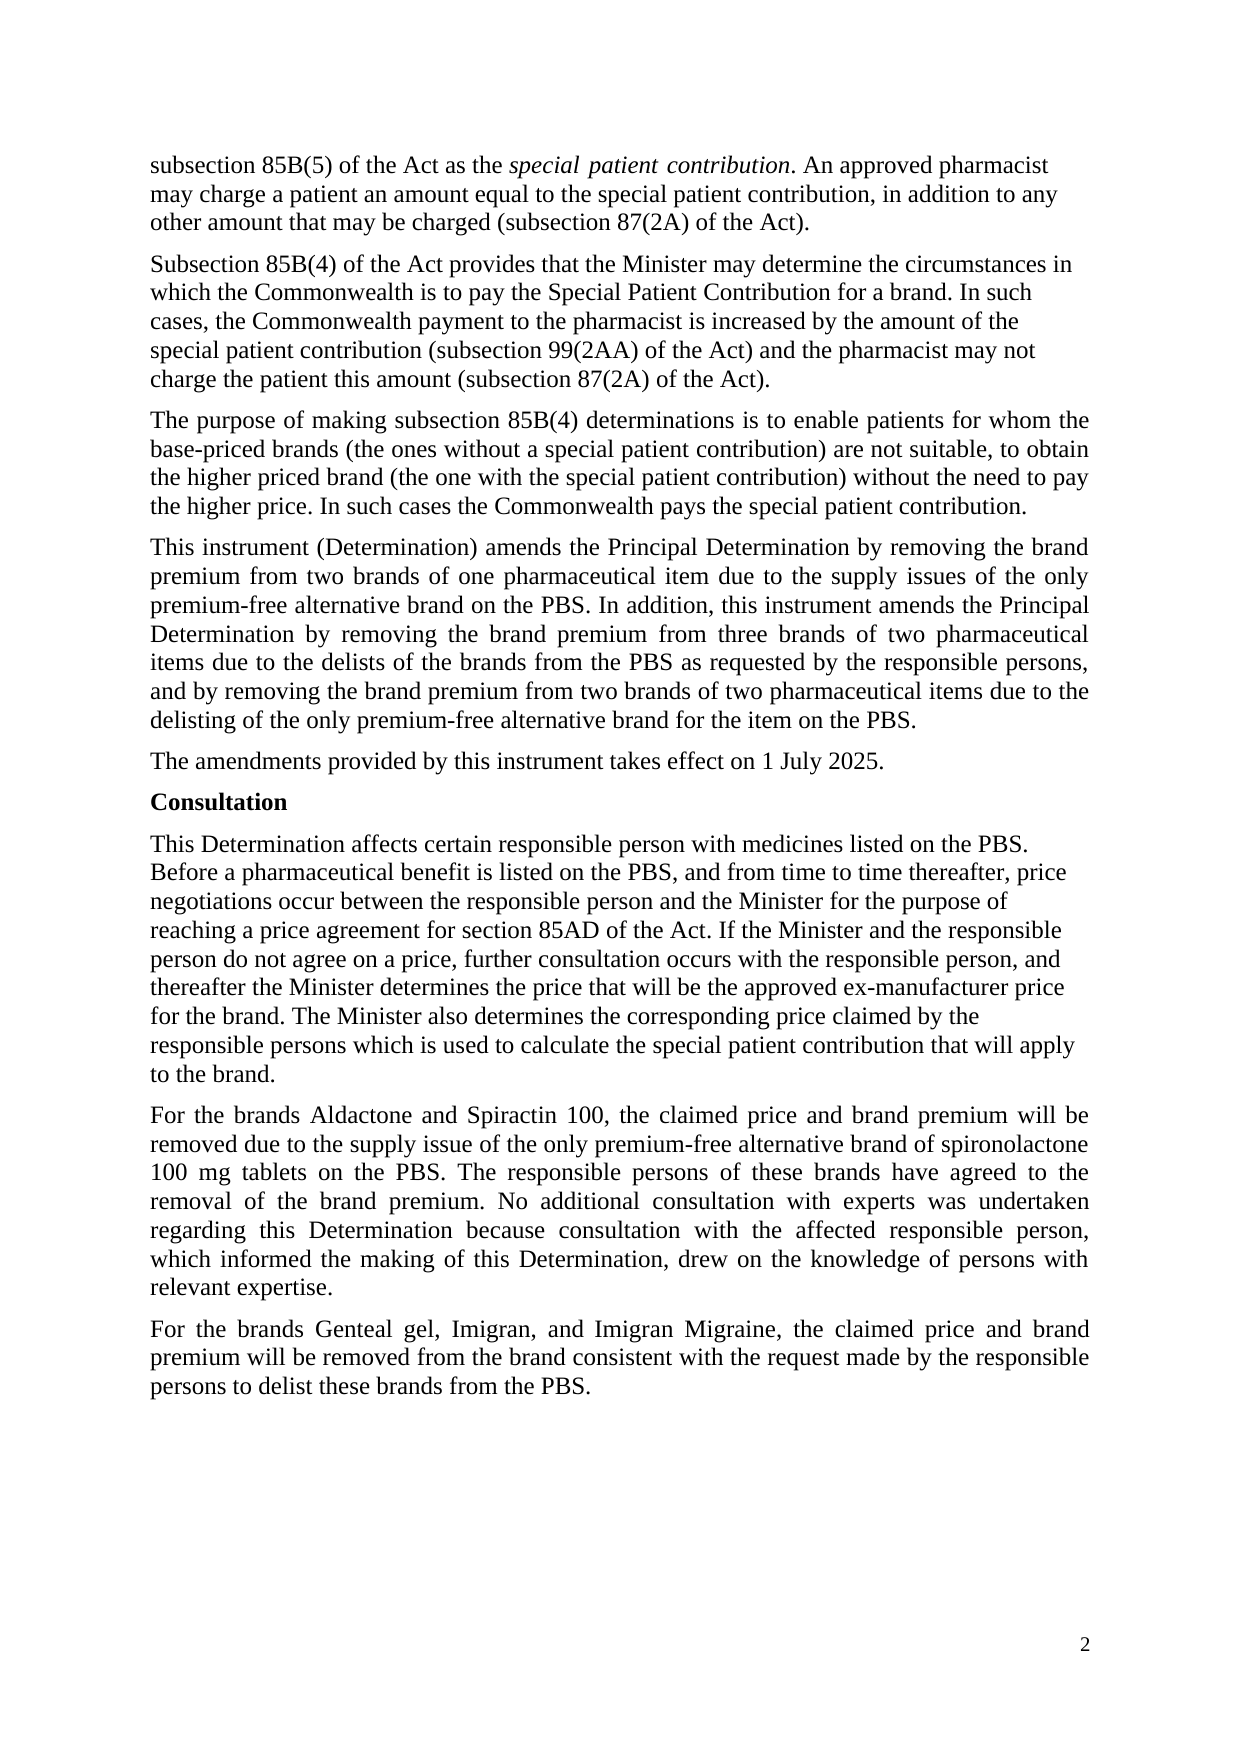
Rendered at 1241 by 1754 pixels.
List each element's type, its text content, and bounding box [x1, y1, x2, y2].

text This Determination affects certain responsible person with medicines listed on the PBS. Before a pharmaceutical benefit is listed on the PBS, and from time to time thereafter, price negotiations occur between the responsible person and the Minister for the purpose of reaching a price agreement for section 85AD of the Act. If the Minister and the responsible person do not agree on a price, further consultation occurs with the responsible person, and thereafter the Minister determines the price that will be the approved ex-manufacturer price for the brand. The Minister also determines the corresponding price claimed by the responsible persons which is used to calculate the special patient contribution that will apply to the brand. [150, 829, 1090, 1087]
text For the brands Genteal gel, Imigran, and Imigran Migraine, the claimed price and brand premium will be removed from the brand consistent with the request made by the responsible persons to delist these brands from the PBS. [150, 1314, 1090, 1400]
text The amendments provided by this instrument takes effect on 1 July 2025. [150, 746, 1090, 775]
text Consultation [150, 787, 1090, 816]
text Subsection 85B(4) of the Act provides that the Minister may determine the circumstances in which the Commonwealth is to pay the Special Patient Contribution for a brand. In such cases, the Commonwealth payment to the pharmacist is increased by the amount of the special patient contribution (subsection 99(2AA) of the Act) and the pharmacist may not charge the patient this amount (subsection 87(2A) of the Act). [150, 249, 1090, 392]
text For the brands Aldactone and Spiractin 100, the claimed price and brand premium will be removed due to the supply issue of the only premium-free alternative brand of spironolactone 100 mg tablets on the PBS. The responsible persons of these brands have agreed to the removal of the brand premium. No additional consultation with experts was undertaken regarding this Determination because consultation with the affected responsible person, which informed the making of this Determination, drew on the knowledge of persons with relevant expertise. [150, 1100, 1090, 1301]
text The purpose of making subsection 85B(4) determinations is to enable patients for whom the base-priced brands (the ones without a special patient contribution) are not suitable, to obtain the higher priced brand (the one with the special patient contribution) without the need to pay the higher price. In such cases the Commonwealth pays the special patient contribution. [150, 405, 1090, 520]
text This instrument (Determination) amends the Principal Determination by removing the brand premium from two brands of one pharmaceutical item due to the supply issues of the only premium-free alternative brand on the PBS. In addition, this instrument amends the Principal Determination by removing the brand premium from three brands of two pharmaceutical items due to the delists of the brands from the PBS as requested by the responsible persons, and by removing the brand premium from two brands of two pharmaceutical items due to the delisting of the only premium-free alternative brand for the item on the PBS. [150, 532, 1090, 734]
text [150, 150, 1090, 236]
